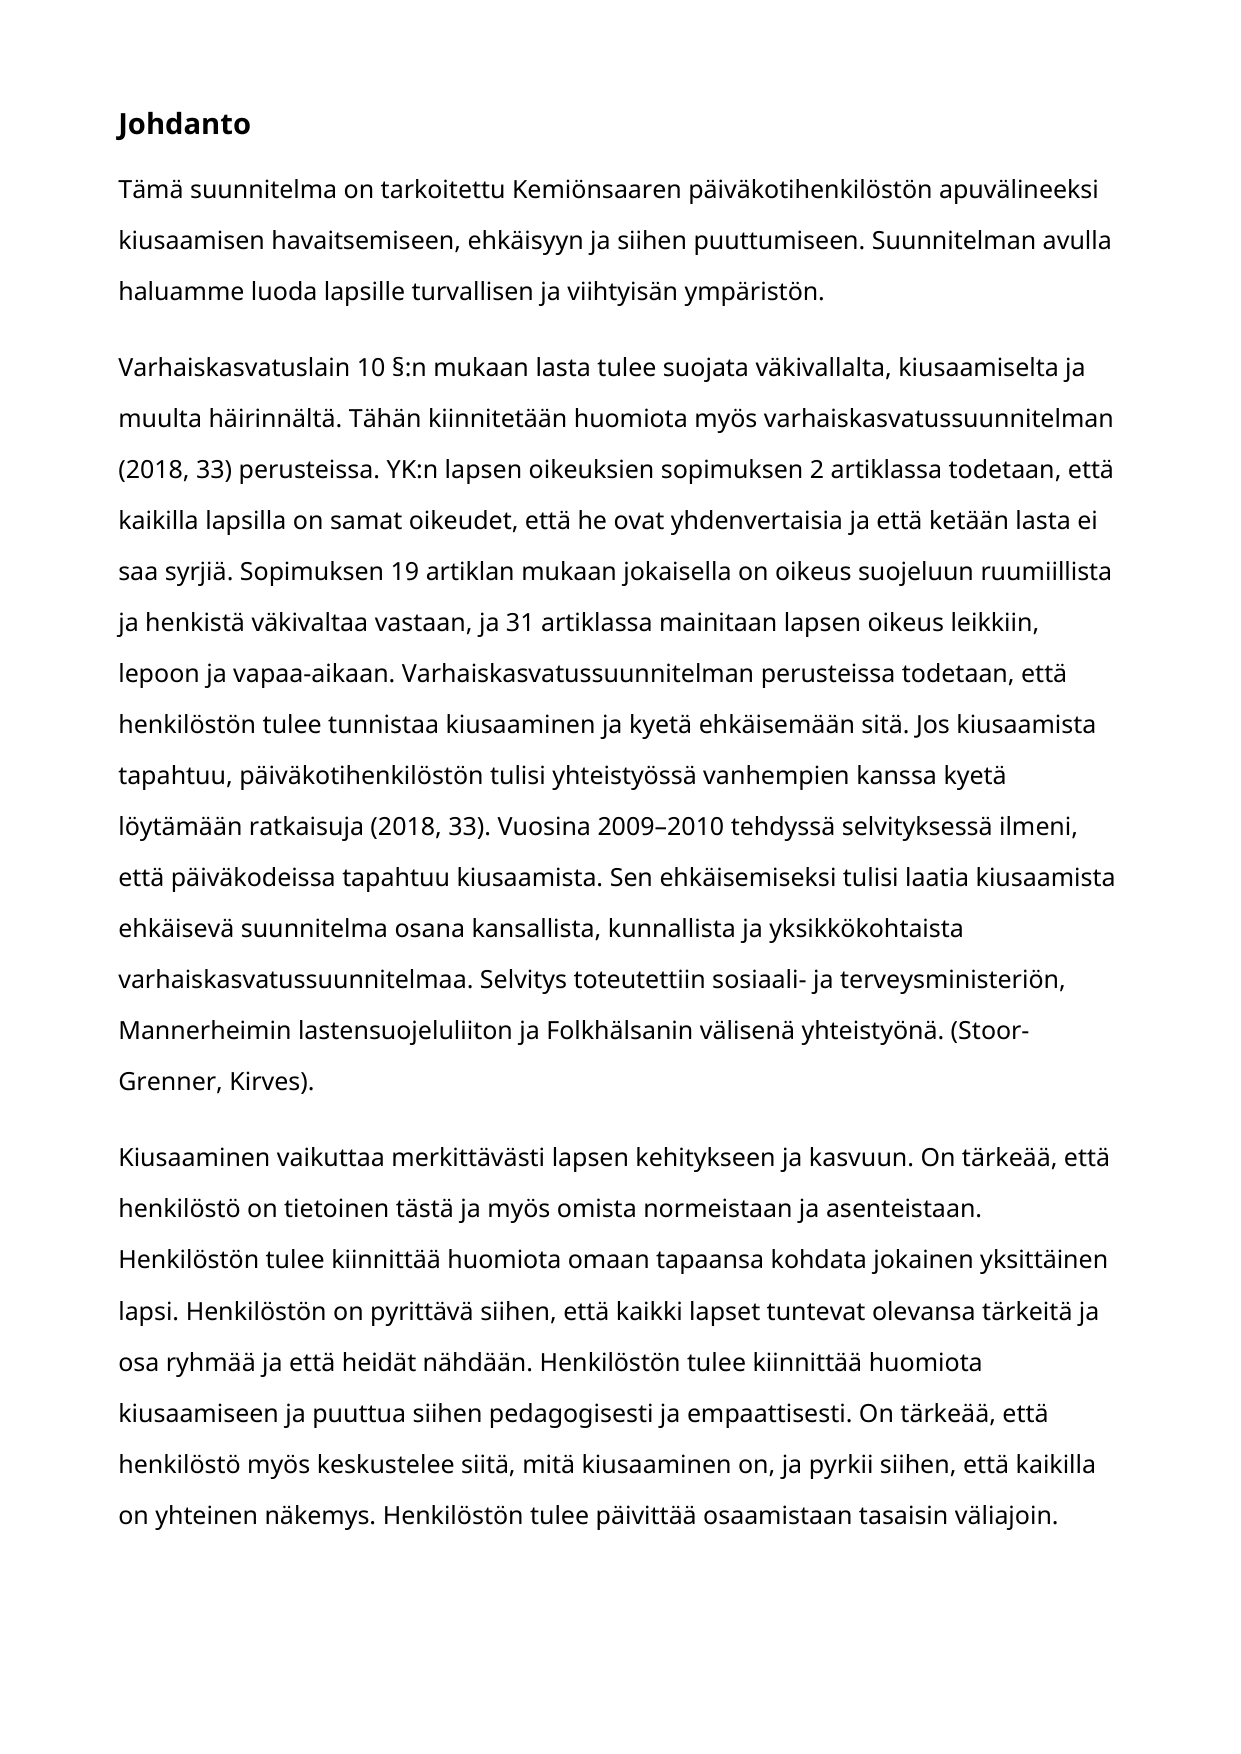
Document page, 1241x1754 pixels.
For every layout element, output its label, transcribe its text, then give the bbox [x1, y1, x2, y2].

subtitle Johdanto [118, 103, 1122, 143]
text Varhaiskasvatuslain 10 §:n mukaan lasta tulee suojata väkivallalta, kiusaamiselta ja muulta häirinnältä. Tähän kiinnitetään huomiota myös varhaiskasvatussuunnitelman (2018, 33) perusteissa. YK:n lapsen oikeuksien sopimuksen 2 artiklassa todetaan, että kaikilla lapsilla on samat oikeudet, että he ovat yhdenvertaisia ja että ketään lasta ei saa syrjiä. Sopimuksen 19 artiklan mukaan jokaisella on oikeus suojeluun ruumiillista ja henkistä väkivaltaa vastaan, ja 31 artiklassa mainitaan lapsen oikeus leikkiin, lepoon ja vapaa-aikaan. Varhaiskasvatussuunnitelman perusteissa todetaan, että henkilöstön tulee tunnistaa kiusaaminen ja kyetä ehkäisemään sitä. Jos kiusaamista tapahtuu, päiväkotihenkilöstön tulisi yhteistyössä vanhempien kanssa kyetä löytämään ratkaisuja (2018, 33). Vuosina 2009–2010 tehdyssä selvityksessä ilmeni, että päiväkodeissa tapahtuu kiusaamista. Sen ehkäisemiseksi tulisi laatia kiusaamista ehkäisevä suunnitelma osana kansallista, kunnallista ja yksikkökohtaista varhaiskasvatussuunnitelmaa. Selvitys toteutettiin sosiaali- ja terveysministeriön, Mannerheimin lastensuojeluliiton ja Folkhälsanin välisenä yhteistyönä. (Stoor-Grenner, Kirves). [118, 349, 1122, 1098]
text Tämä suunnitelma on tarkoitettu Kemiönsaaren päiväkotihenkilöstön apuvälineeksi kiusaamisen havaitsemiseen, ehkäisyyn ja siihen puuttumiseen. Suunnitelman avulla haluamme luoda lapsille turvallisen ja viihtyisän ympäristön. [118, 171, 1122, 307]
text Kiusaaminen vaikuttaa merkittävästi lapsen kehitykseen ja kasvuun. On tärkeää, että henkilöstö on tietoinen tästä ja myös omista normeistaan ja asenteistaan. Henkilöstön tulee kiinnittää huomiota omaan tapaansa kohdata jokainen yksittäinen lapsi. Henkilöstön on pyrittävä siihen, että kaikki lapset tuntevat olevansa tärkeitä ja osa ryhmää ja että heidät nähdään. Henkilöstön tulee kiinnittää huomiota kiusaamiseen ja puuttua siihen pedagogisesti ja empaattisesti. On tärkeää, että henkilöstö myös keskustelee siitä, mitä kiusaaminen on, ja pyrkii siihen, että kaikilla on yhteinen näkemys. Henkilöstön tulee päivittää osaamistaan tasaisin väliajoin. [118, 1140, 1122, 1531]
